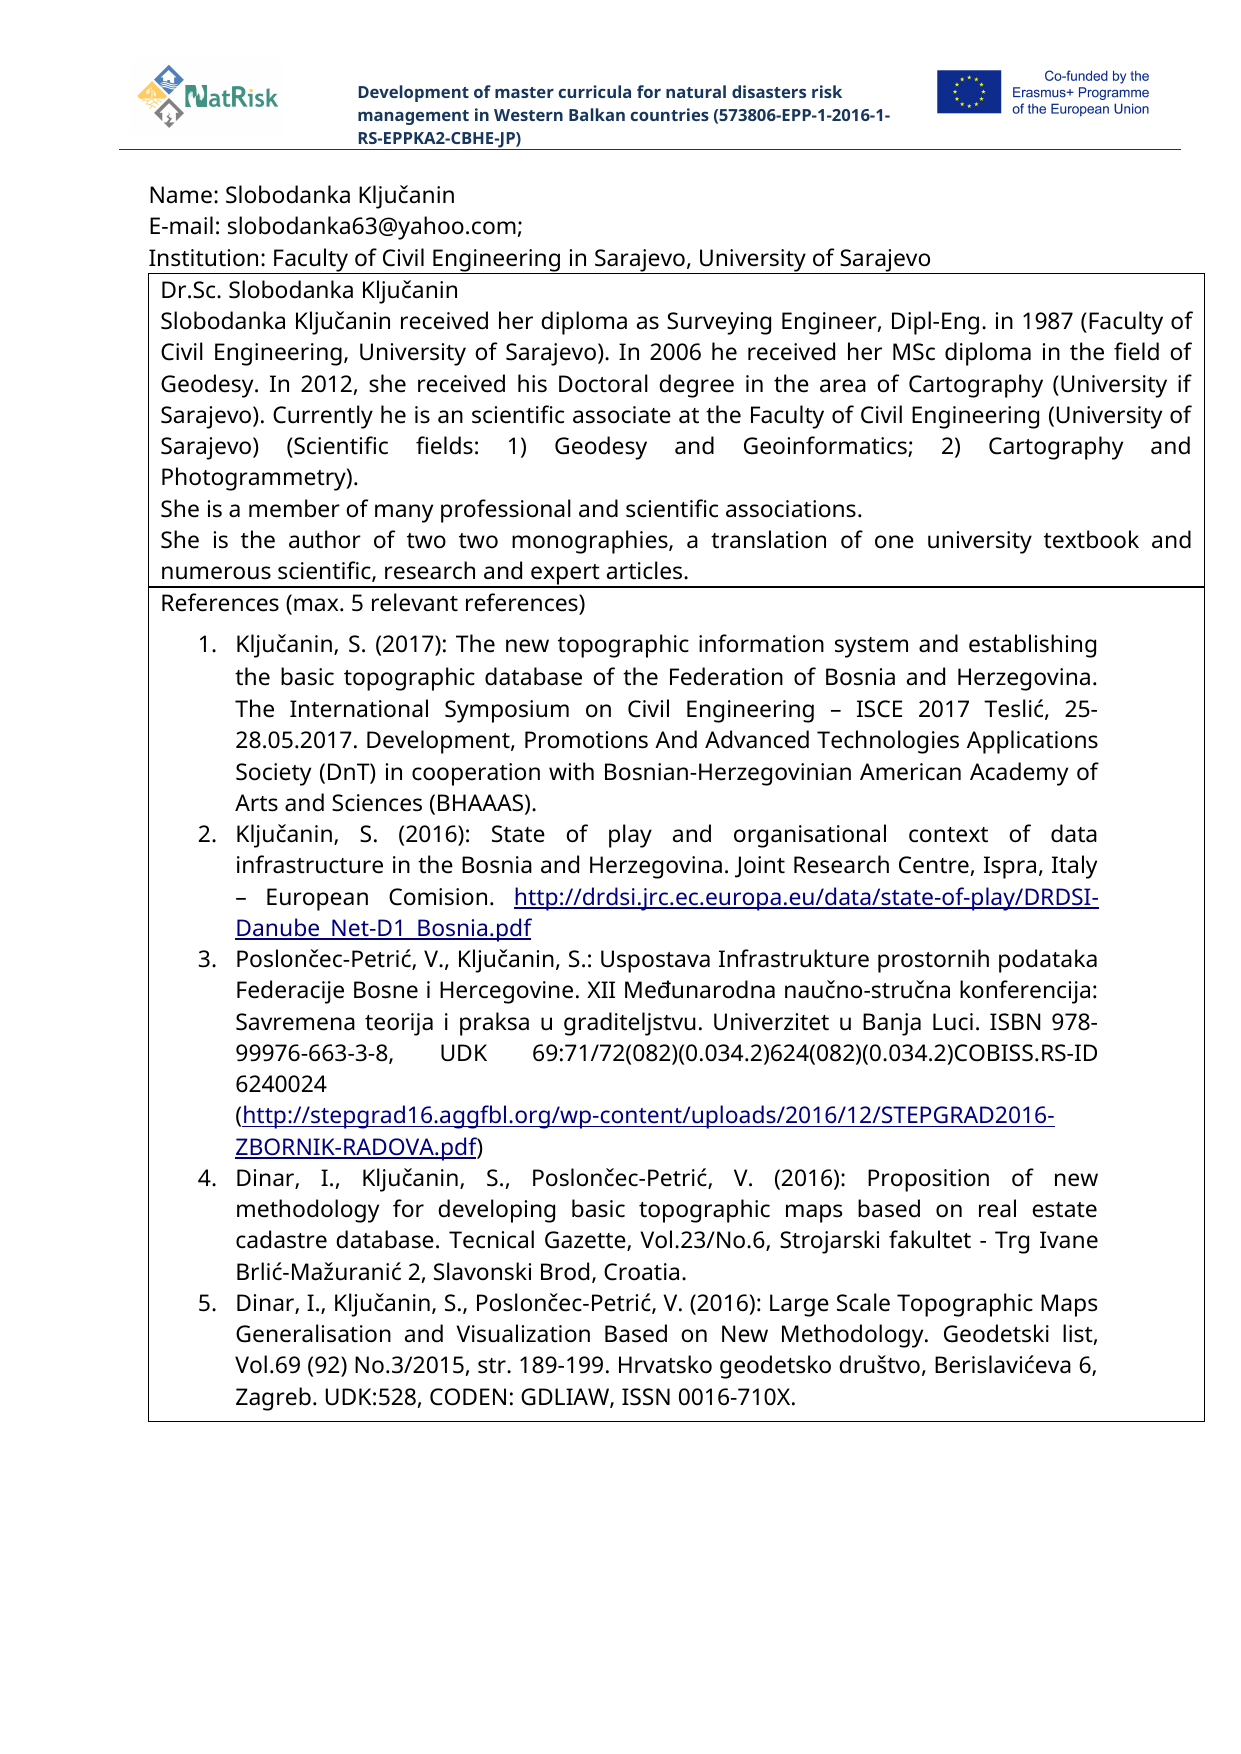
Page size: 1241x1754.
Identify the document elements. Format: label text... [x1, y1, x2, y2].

picture [130, 58, 284, 135]
text Name: Slobodanka Ključanin [148, 179, 1087, 210]
picture [924, 58, 1160, 126]
table_cell References (max. 5 relevant references) Ključanin, S. (2017): The new topographic information system and establishing the basic topographic database of the Federation of Bosnia and Herzegovina. The International Symposium on Civil Engineering – ISCE 2017 Teslić, 25-28.05.2017. Development, Promotions And Advanced Technologies Applications Society (DnT) in cooperation with Bosnian-Herzegovinian American Academy of Arts and Sciences (BHAAAS). Ključanin, S. (2016): State of play and organisational context of data infrastructure in the Bosnia and Herzegovina. Joint Research Centre, Ispra, Italy – European Comision. http://drdsi.jrc.ec.europa.eu/data/state-of-play/DRDSI-Danube_Net-D1_Bosnia.pdf Poslončec-Petrić, V., Ključanin, S.: Uspostava Infrastrukture prostornih podataka Federacije Bosne i Hercegovine. XII Međunarodna naučno-stručna konferencija: Savremena teorija i praksa u graditeljstvu. Univerzitet u Banja Luci. ISBN 978-99976-663-3-8, UDK 69:71/72(082)(0.034.2)624(082)(0.034.2)COBISS.RS-ID 6240024 (http://stepgrad16.aggfbl.org/wp-content/uploads/2016/12/STEPGRAD2016-ZBORNIK-RADOVA.pdf) Dinar, I., Ključanin, S., Poslončec-Petrić, V. (2016): Proposition of new methodology for developing basic topographic maps based on real estate cadastre database. Tecnical Gazette, Vol.23/No.6, Strojarski fakultet - Trg Ivane Brlić-Mažuranić 2, Slavonski Brod, Croatia. Dinar, I., Ključanin, S., Poslončec-Petrić, V. (2016): Large Scale Topographic Maps Generalisation and Visualization Based on New Methodology. Geodetski list, Vol.69 (92) No.3/2015, str. 189-199. Hrvatsko geodetsko društvo, Berislavićeva 6, Zagreb. UDK:528, CODEN: GDLIAW, ISSN 0016-710X. [149, 588, 1204, 1421]
text E-mail: slobodanka63@yahoo.com; [148, 210, 1087, 242]
table_header Dr.Sc. Slobodanka Ključanin Slobodanka Ključanin received her diploma as Surveying Engineer, Dipl-Eng. in 1987 (Faculty of Civil Engineering, University of Sarajevo). In 2006 he received her MSc diploma in the field of Geodesy. In 2012, she received his Doctoral degree in the area of Cartography (University if Sarajevo). Currently he is an scientific associate at the Faculty of Civil Engineering (University of Sarajevo) (Scientific fields: 1) Geodesy and Geoinformatics; 2) Cartography and Photogrammetry). She is a member of many professional and scientific associations. She is the author of two two monographies, a translation of one university textbook and numerous scientific, research and expert articles. [149, 274, 1204, 586]
text Institution: Faculty of Civil Engineering in Sarajevo, University of Sarajevo [148, 242, 1087, 273]
